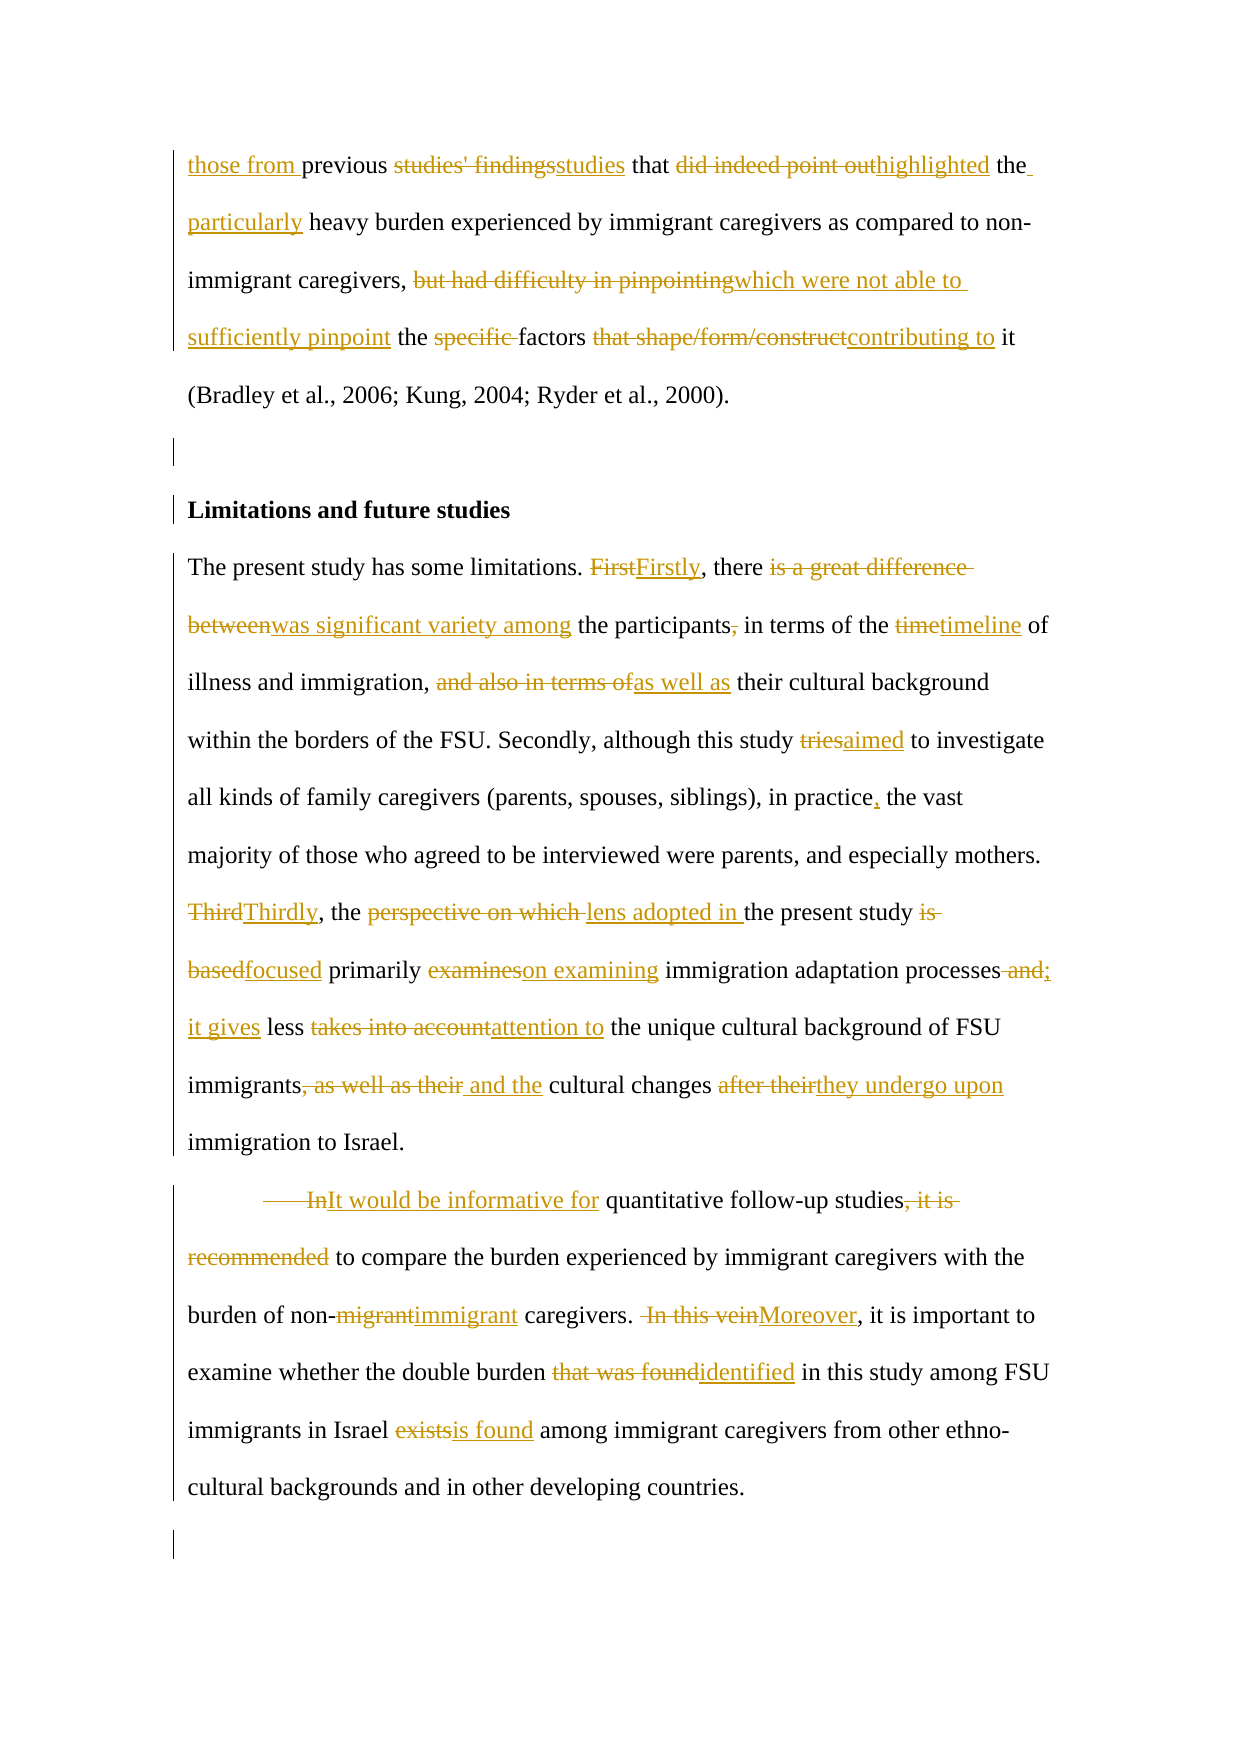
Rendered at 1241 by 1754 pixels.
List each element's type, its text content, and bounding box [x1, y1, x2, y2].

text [187, 150, 1053, 409]
text The present study has some limitations. , there the participants in terms of the of illness and immigration, their cultural background within the borders of the FSU. Secondly, although this study to investigate all kinds of family caregivers (parents, spouses, siblings), in practice the vast majority of those who agreed to be interviewed were parents, and especially mothers. , the the present study primarily immigration adaptation processes less the unique cultural background of FSU immigrants cultural changes immigration to Israel. [187, 552, 1053, 1156]
text quantitative follow-up studies to compare the burden experienced by immigrant caregivers with the burden of non- caregivers. , it is important to examine whether the double burden in this study among FSU immigrants in Israel among immigrant caregivers from other ethno-cultural backgrounds and in other developing countries. [187, 1185, 1053, 1501]
text Limitations and future studies [187, 495, 1053, 524]
